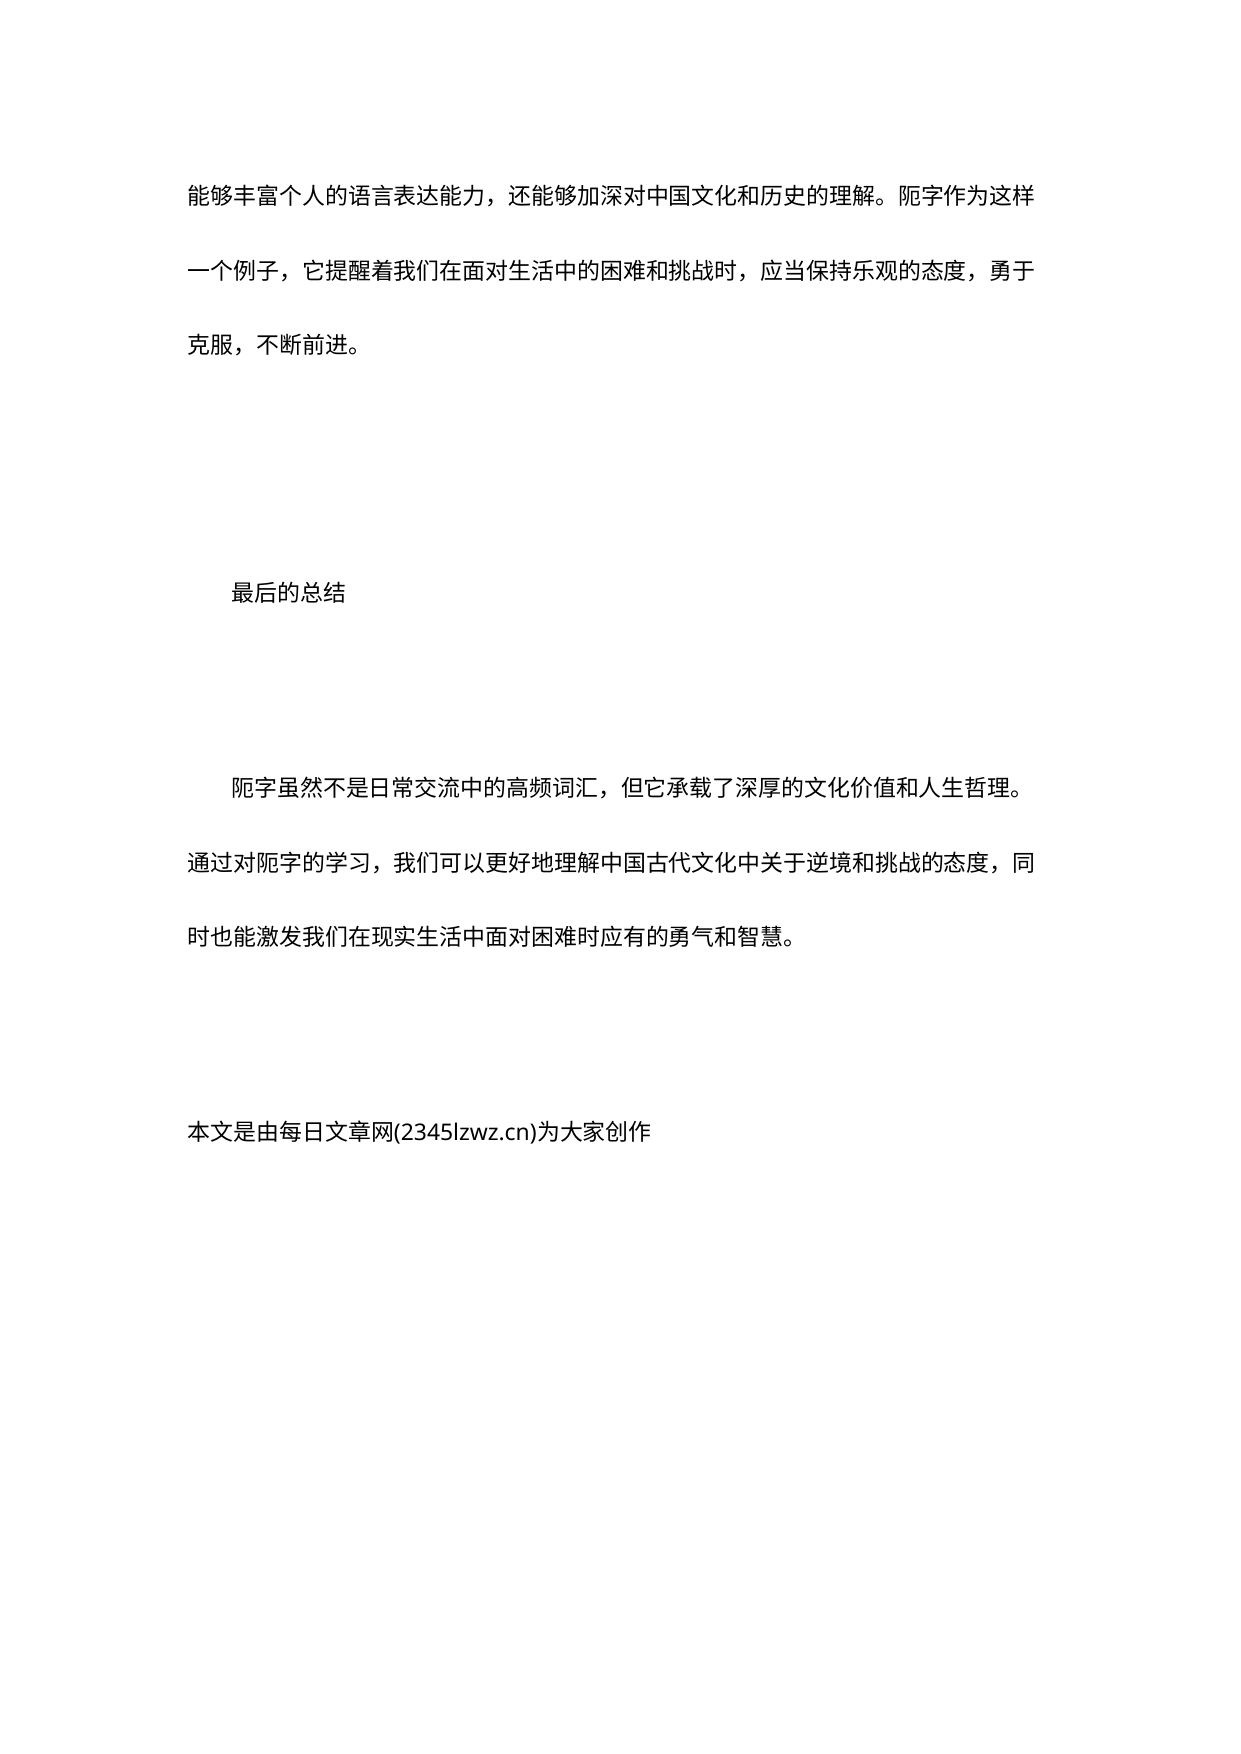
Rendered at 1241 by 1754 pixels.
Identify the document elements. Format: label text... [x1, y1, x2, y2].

text 阨字虽然不是日常交流中的高频词汇，但它承载了深厚的文化价值和人生哲理。通过对阨字的学习，我们可以更好地理解中国古代文化中关于逆境和挑战的态度，同时也能激发我们在现实生活中面对困难时应有的勇气和智慧。 [187, 754, 1053, 968]
text 最后的总结 [187, 559, 1053, 624]
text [187, 162, 1053, 376]
text 本文是由每日文章网(2345lzwz.cn)为大家创作 [187, 1097, 1053, 1162]
